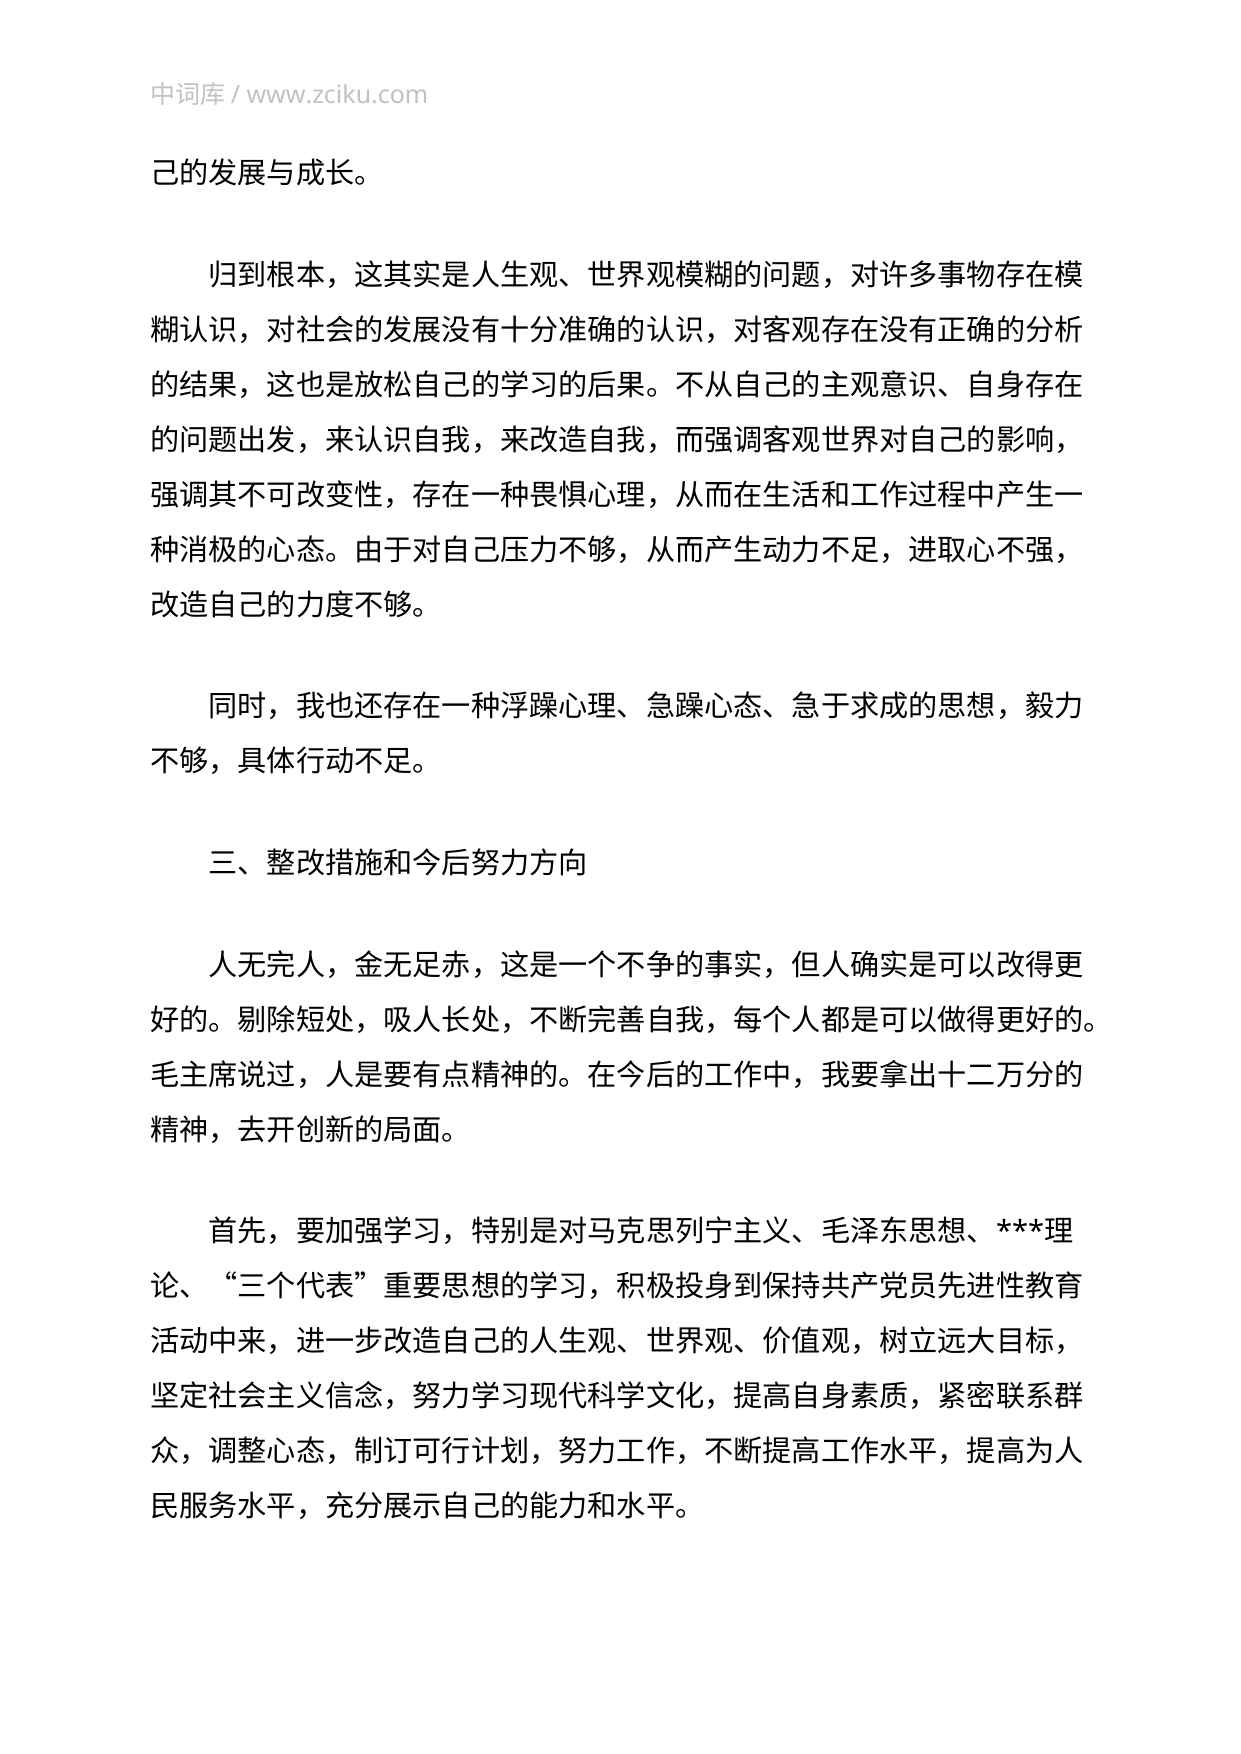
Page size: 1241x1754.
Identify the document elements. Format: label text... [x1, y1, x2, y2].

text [150, 150, 1090, 192]
text 人无完人，金无足赤，这是一个不争的事实，但人确实是可以改得更好的。剔除短处，吸人长处，不断完善自我，每个人都是可以做得更好的。毛主席说过，人是要有点精神的。在今后的工作中，我要拿出十二万分的精神，去开创新的局面。 [150, 941, 1090, 1148]
text 首先，要加强学习，特别是对马克思列宁主义、毛泽东思想、***理论、“三个代表”重要思想的学习，积极投身到保持共产党员先进性教育活动中来，进一步改造自己的人生观、世界观、价值观，树立远大目标，坚定社会主义信念，努力学习现代科学文化，提高自身素质，紧密联系群众，调整心态，制订可行计划，努力工作，不断提高工作水平，提高为人民服务水平，充分展示自己的能力和水平。 [150, 1208, 1090, 1525]
text 归到根本，这其实是人生观、世界观模糊的问题，对许多事物存在模糊认识，对社会的发展没有十分准确的认识，对客观存在没有正确的分析的结果，这也是放松自己的学习的后果。不从自己的主观意识、自身存在的问题出发，来认识自我，来改造自我，而强调客观世界对自己的影响，强调其不可改变性，存在一种畏惧心理，从而在生活和工作过程中产生一种消极的心态。由于对自己压力不够，从而产生动力不足，进取心不强，改造自己的力度不够。 [150, 252, 1090, 623]
text 三、整改措施和今后努力方向 [150, 839, 1090, 882]
text 同时，我也还存在一种浮躁心理、急躁心态、急于求成的思想，毅力不够，具体行动不足。 [150, 683, 1090, 780]
